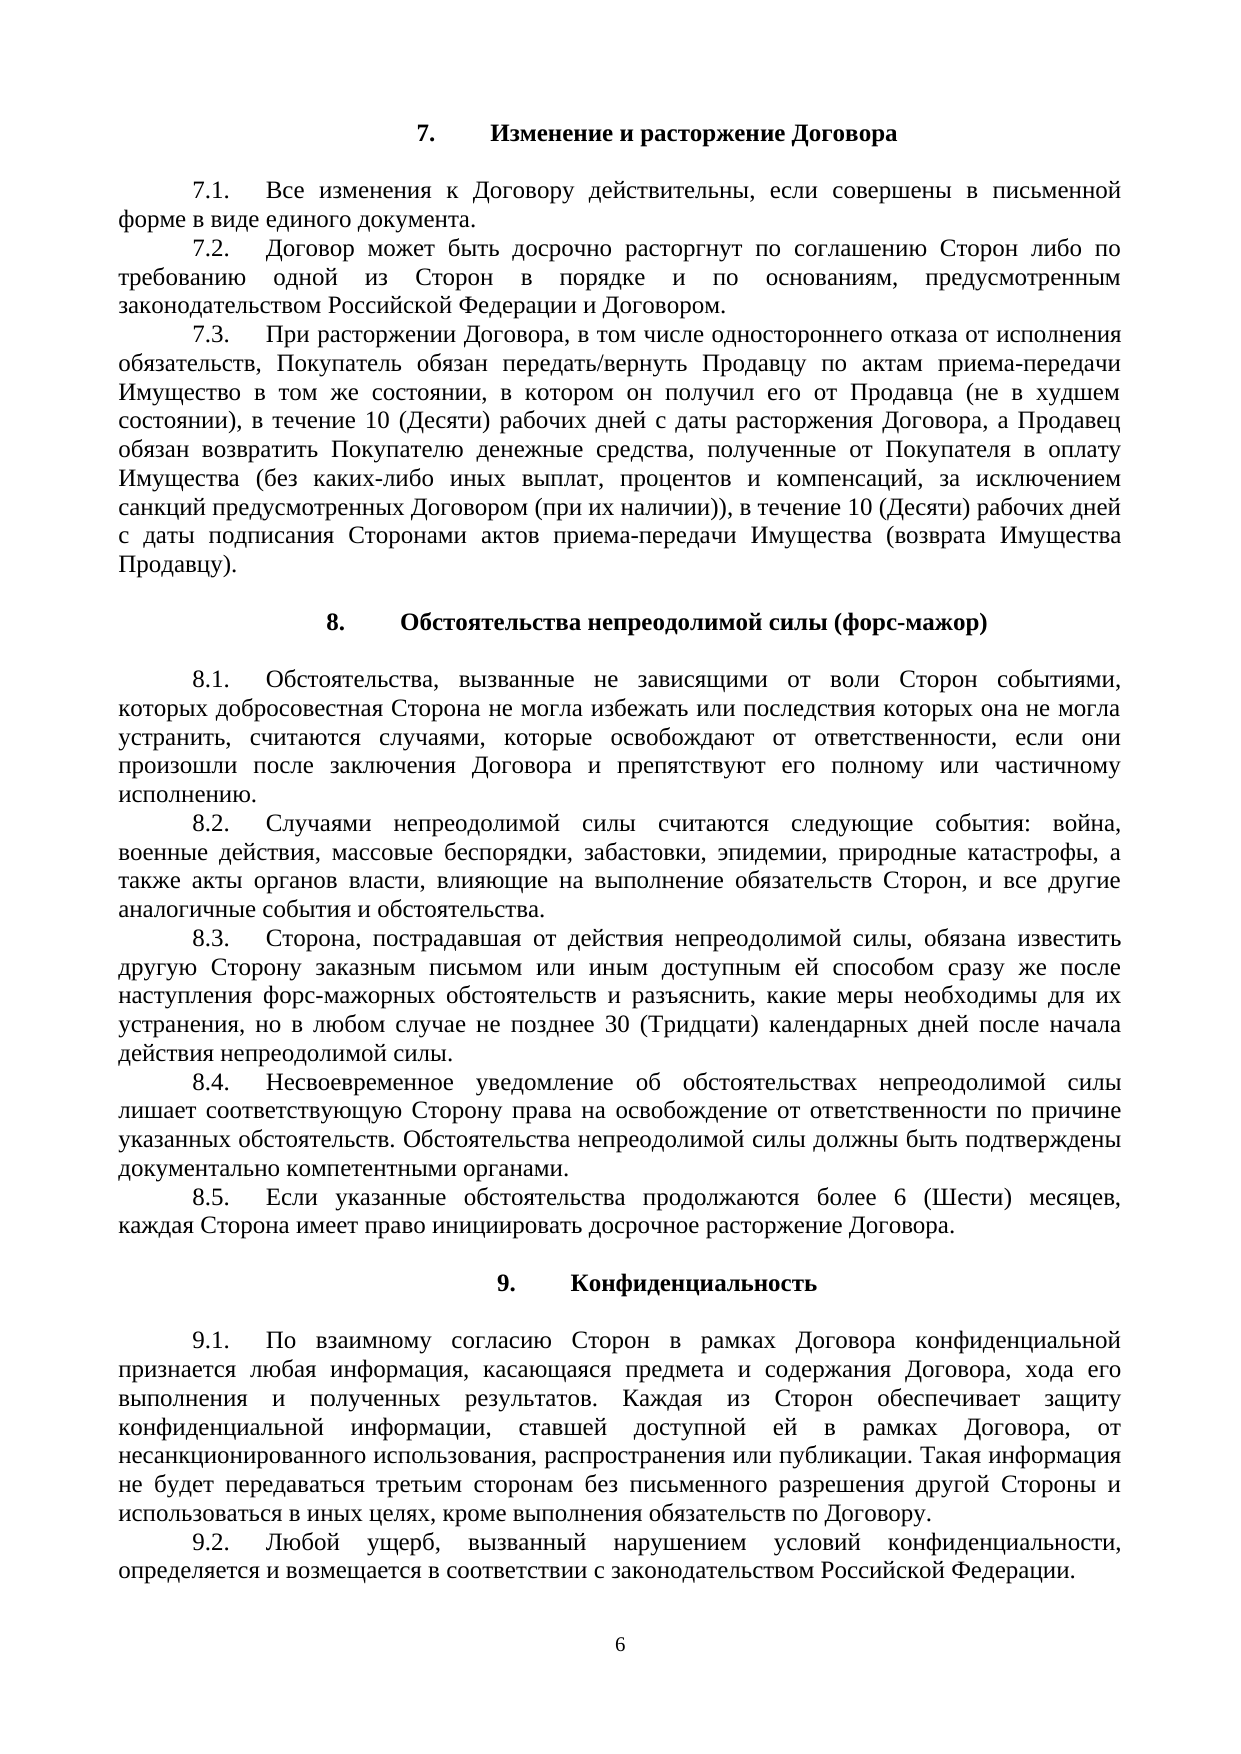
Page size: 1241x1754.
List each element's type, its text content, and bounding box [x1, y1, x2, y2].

list Обстоятельства непреодолимой силы (форс-мажор) [118, 607, 1122, 636]
list Случаями непреодолимой силы считаются следующие события: война, военные действия, массовые беспорядки, забастовки, эпидемии, природные катастрофы, а также акты органов власти, влияющие на выполнение обязательств Сторон, и все другие аналогичные события и обстоятельства. [118, 808, 1122, 923]
list По взаимному согласию Сторон в рамках Договора конфиденциальной признается любая информация, касающаяся предмета и содержания Договора, хода его выполнения и полученных результатов. Каждая из Сторон обеспечивает защиту конфиденциальной информации, ставшей доступной ей в рамках Договора, от несанкционированного использования, распространения или публикации. Такая информация не будет передаваться третьим сторонам без письменного разрешения другой Стороны и использоваться в иных целях, кроме выполнения обязательств по Договору. [118, 1326, 1122, 1527]
list Несвоевременное уведомление об обстоятельствах непреодолимой силы лишает соответствующую Сторону права на освобождение от ответственности по причине указанных обстоятельств. Обстоятельства непреодолимой силы должны быть подтверждены документально компетентными органами. [118, 1067, 1122, 1182]
list При расторжении Договора, в том числе одностороннего отказа от исполнения обязательств, Покупатель обязан передать/вернуть Продавцу по актам приема-передачи Имущество в том же состоянии, в котором он получил его от Продавца (не в худшем состоянии), в течение 10 (Десяти) рабочих дней с даты расторжения Договора, а Продавец обязан возвратить Покупателю денежные средства, полученные от Покупателя в оплату Имущества (без каких-либо иных выплат, процентов и компенсаций, за исключением санкций предусмотренных Договором (при их наличии)), в течение 10 (Десяти) рабочих дней с даты подписания Сторонами актов приема-передачи Имущества (возврата Имущества Продавцу). [118, 319, 1122, 578]
list Сторона, пострадавшая от действия непреодолимой силы, обязана известить другую Сторону заказным письмом или иным доступным ей способом сразу же после наступления форс-мажорных обстоятельств и разъяснить, какие меры необходимы для их устранения, но в любом случае не позднее 30 (Тридцати) календарных дней после начала действия непреодолимой силы. [118, 923, 1122, 1067]
list Все изменения к Договору действительны, если совершены в письменной форме в виде единого документа. [118, 176, 1122, 233]
list Изменение и расторжение Договора [118, 118, 1122, 147]
list Любой ущерб, вызванный нарушением условий конфиденциальности, определяется и возмещается в соответствии с законодательством Российской Федерации. [118, 1527, 1122, 1584]
list Обстоятельства, вызванные не зависящими от воли Сторон событиями, которых добросовестная Сторона не могла избежать или последствия которых она не могла устранить, считаются случаями, которые освобождают от ответственности, если они произошли после заключения Договора и препятствуют его полному или частичному исполнению. [118, 664, 1122, 808]
list Конфиденциальность [118, 1268, 1122, 1297]
list Договор может быть досрочно расторгнут по соглашению Сторон либо по требованию одной из Сторон в порядке и по основаниям, предусмотренным законодательством Российской Федерации и Договором. [118, 233, 1122, 319]
list Если указанные обстоятельства продолжаются более 6 (Шести) месяцев, каждая Сторона имеет право инициировать досрочное расторжение Договора. [118, 1182, 1122, 1239]
